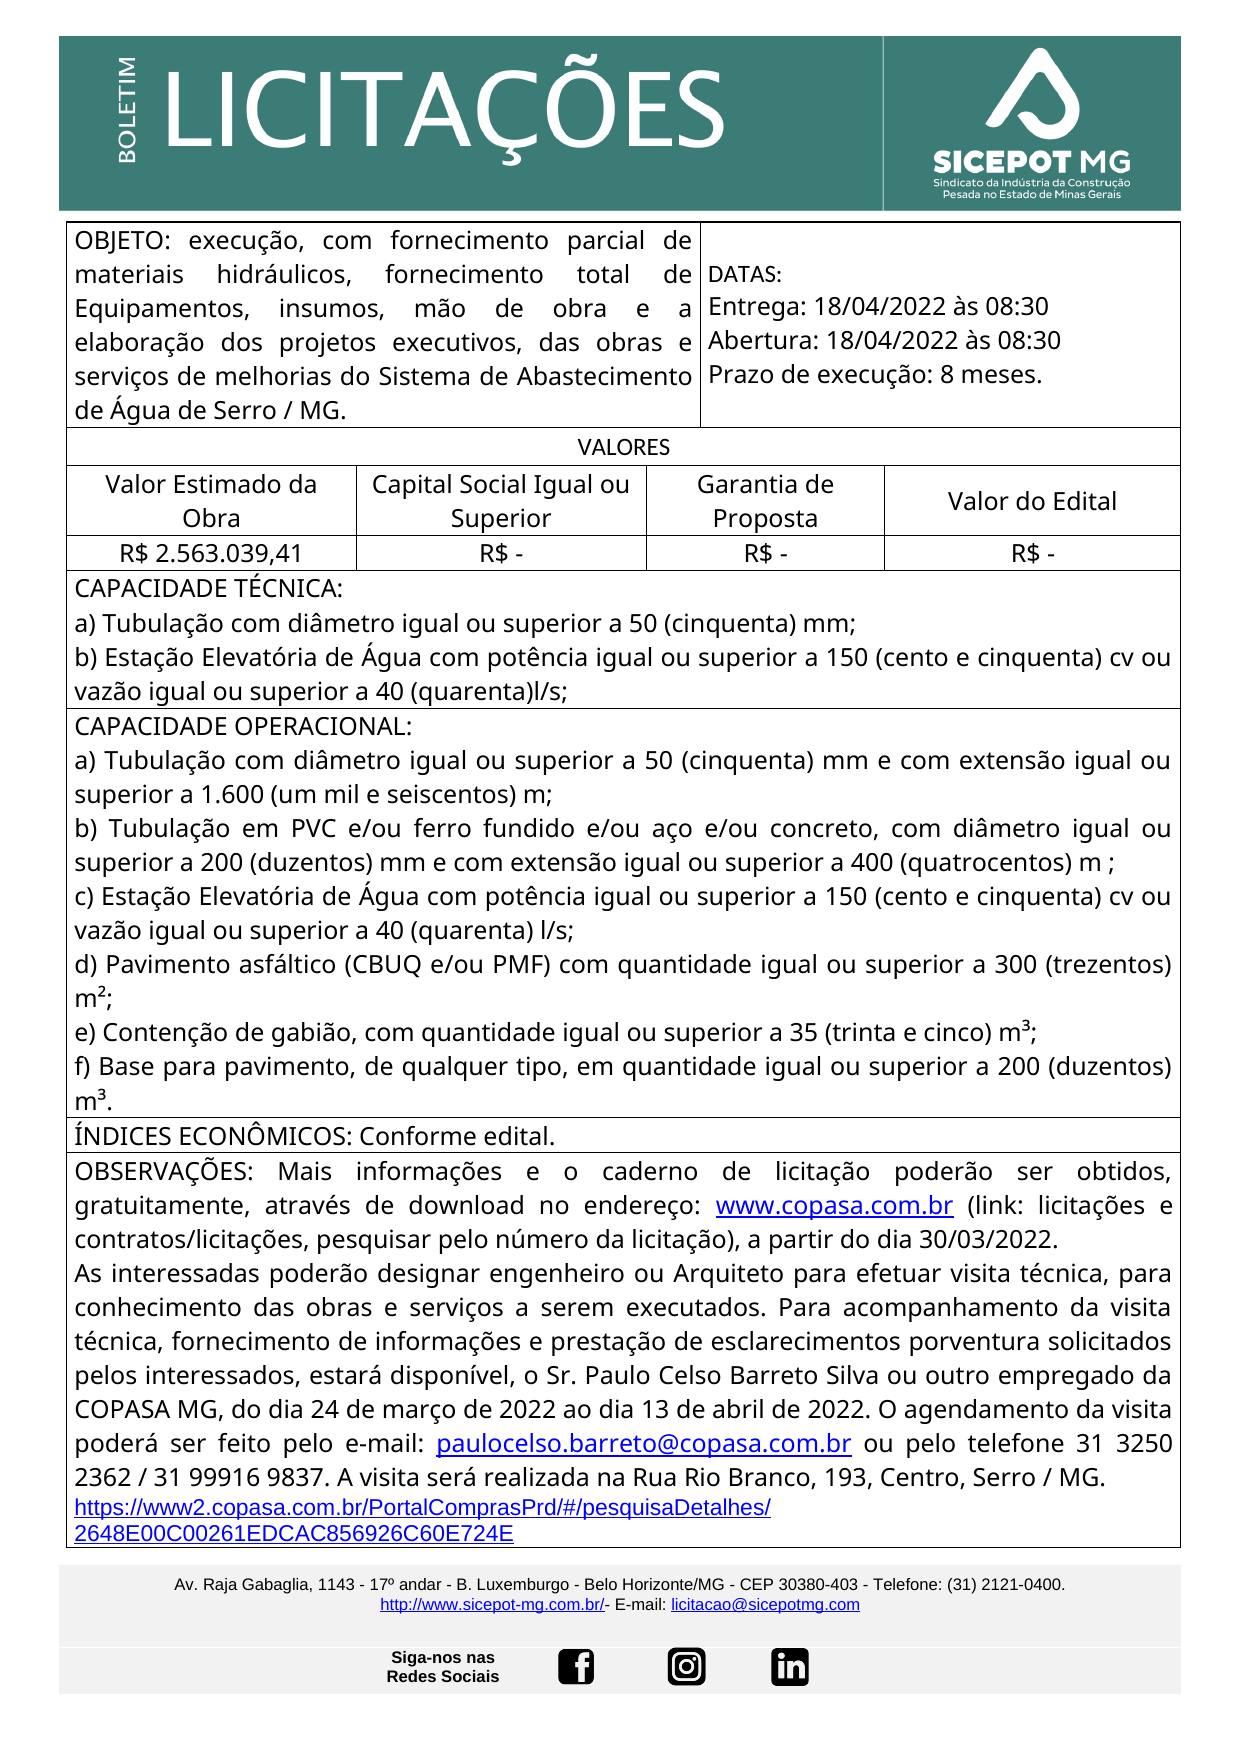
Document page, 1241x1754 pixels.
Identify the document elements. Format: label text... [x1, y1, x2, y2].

table_cell OBSERVAÇÕES: Mais informações e o caderno de licitação poderão ser obtidos, gratuitamente, através de download no endereço: www.copasa.com.br (link: licitações e contratos/licitações, pesquisar pelo número da licitação), a partir do dia 30/03/2022. As interessadas poderão designar engenheiro ou Arquiteto para efetuar visita técnica, para conhecimento das obras e serviços a serem executados. Para acompanhamento da visita técnica, fornecimento de informações e prestação de esclarecimentos porventura solicitados pelos interessados, estará disponível, o Sr. Paulo Celso Barreto Silva ou outro empregado da COPASA MG, do dia 24 de março de 2022 ao dia 13 de abril de 2022. O agendamento da visita poderá ser feito pelo e-mail: paulocelso.barreto@copasa.com.br ou pelo telefone 31 3250 2362 / 31 99916 9837. A visita será realizada na Rua Rio Branco, 193, Centro, Serro / MG. https://www2.copasa.com.br/PortalComprasPrd/#/pesquisaDetalhes/2648E00C00261EDCAC856926C60E724E [67, 1153, 1180, 1547]
table_cell ÍNDICES ECONÔMICOS: Conforme edital. [67, 1118, 1180, 1152]
table_cell OBJETO: execução, com fornecimento parcial de materiais hidráulicos, fornecimento total de Equipamentos, insumos, mão de obra e a elaboração dos projetos executivos, das obras e serviços de melhorias do Sistema de Abastecimento de Água de Serro / MG. [67, 223, 700, 427]
table_cell VALORES [67, 428, 1180, 465]
table_cell R$ - [647, 536, 884, 570]
table_cell Capital Social Igual ou Superior [357, 466, 646, 534]
table_cell CAPACIDADE TÉCNICA: a) Tubulação com diâmetro igual ou superior a 50 (cinquenta) mm; b) Estação Elevatória de Água com potência igual ou superior a 150 (cento e cinquenta) cv ou vazão igual ou superior a 40 (quarenta)l/s; [67, 571, 1180, 707]
picture [771, 1648, 809, 1686]
picture [557, 1648, 594, 1685]
table_cell R$ - [357, 536, 646, 570]
picture [59, 36, 1181, 211]
table_cell Garantia de Proposta [647, 466, 884, 534]
table_cell Valor do Edital [885, 466, 1180, 534]
table_cell DATAS: Entrega: 18/04/2022 às 08:30 Abertura: 18/04/2022 às 08:30 Prazo de execução: 8 meses. [701, 223, 1180, 427]
table_cell CAPACIDADE OPERACIONAL: a) Tubulação com diâmetro igual ou superior a 50 (cinquenta) mm e com extensão igual ou superior a 1.600 (um mil e seiscentos) m; b) Tubulação em PVC e/ou ferro fundido e/ou aço e/ou concreto, com diâmetro igual ou superior a 200 (duzentos) mm e com extensão igual ou superior a 400 (quatrocentos) m ; c) Estação Elevatória de Água com potência igual ou superior a 150 (cento e cinquenta) cv ou vazão igual ou superior a 40 (quarenta) l/s; d) Pavimento asfáltico (CBUQ e/ou PMF) com quantidade igual ou superior a 300 (trezentos) m²; e) Contenção de gabião, com quantidade igual ou superior a 35 (trinta e cinco) m³; f) Base para pavimento, de qualquer tipo, em quantidade igual ou superior a 200 (duzentos) m³. [67, 709, 1180, 1117]
table_cell R$ - [885, 536, 1180, 570]
picture [667, 1647, 706, 1686]
table_cell R$ 2.563.039,41 [67, 536, 356, 570]
table_cell Valor Estimado da Obra [67, 466, 356, 534]
